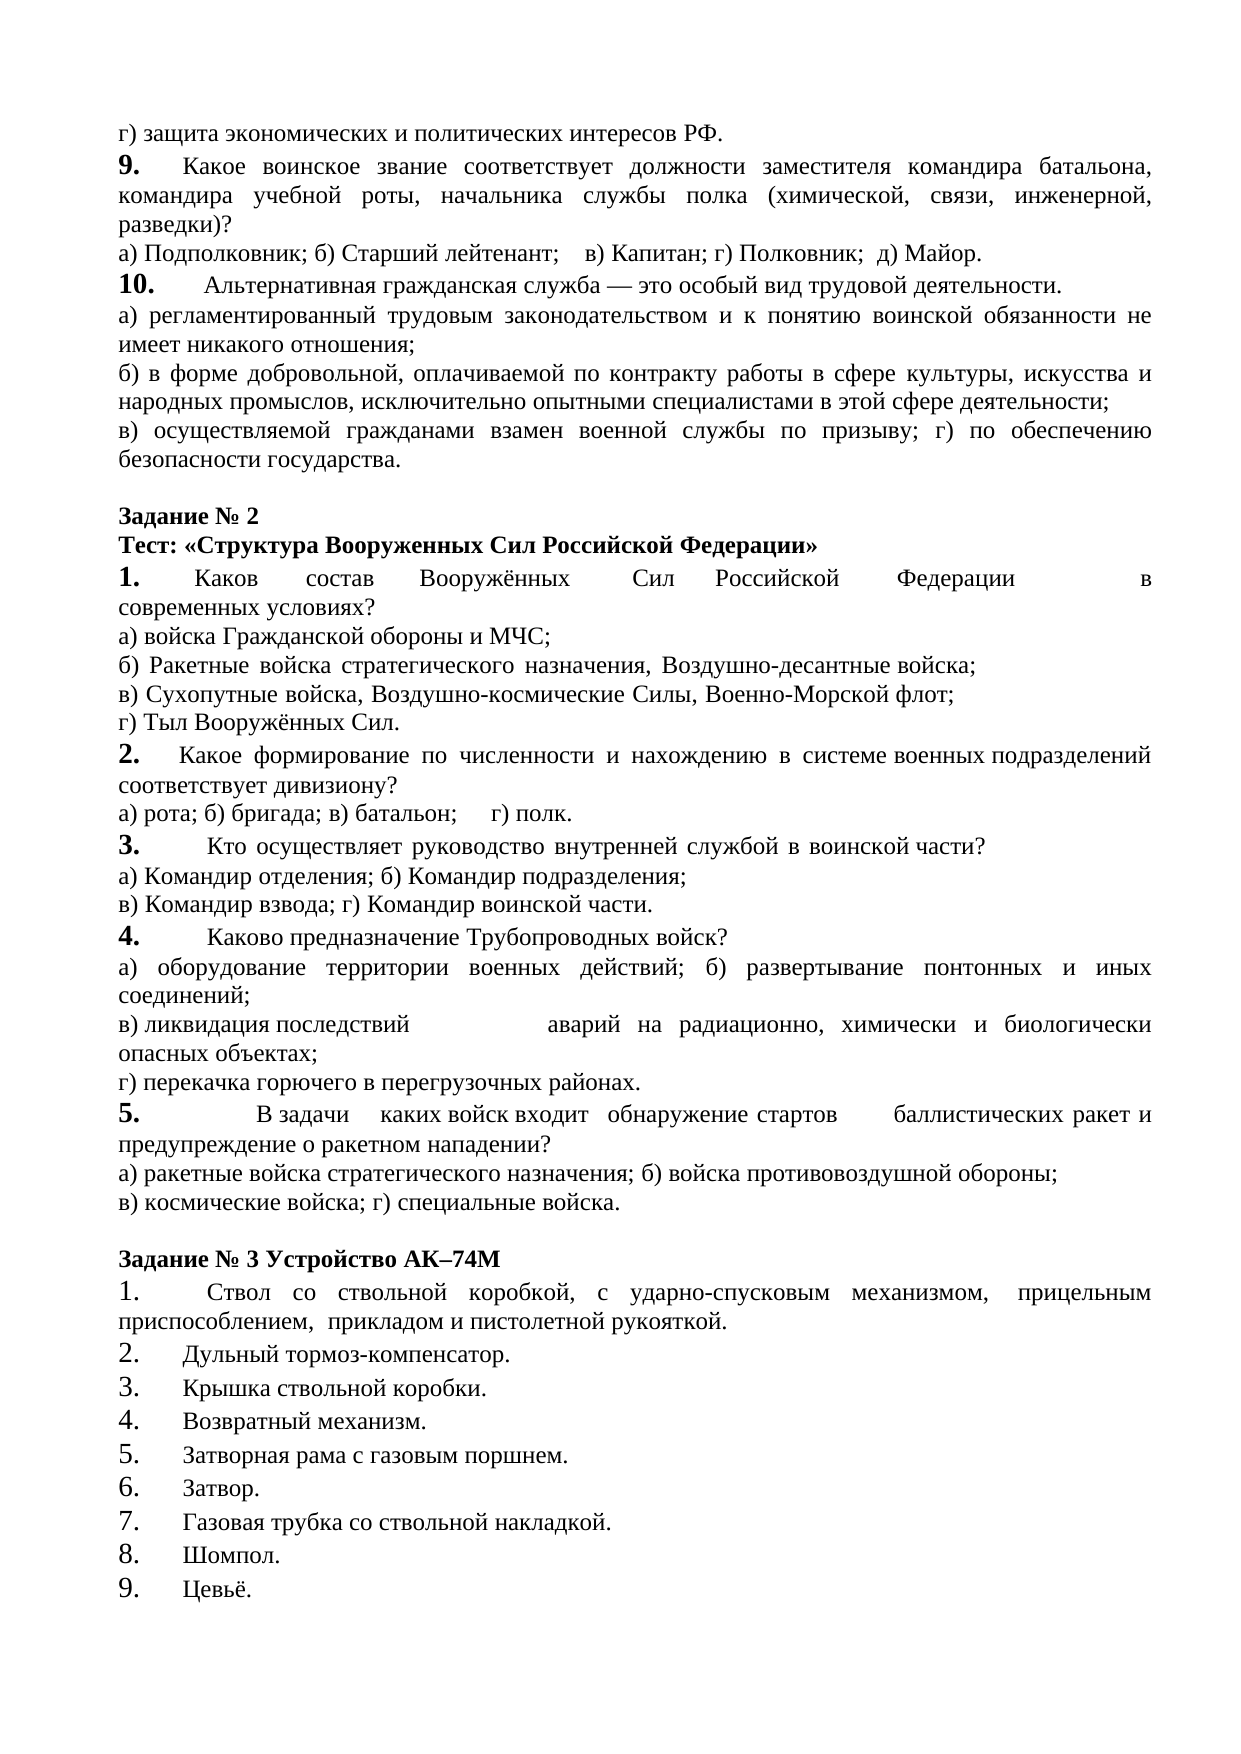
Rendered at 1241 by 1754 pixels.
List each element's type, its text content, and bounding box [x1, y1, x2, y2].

text в) осуществляемой гражданами взамен военной службы по призыву; г) по обеспечению безопасности государства. [118, 415, 1152, 473]
subtitle Каково предназначение Трубопроводных войск? [118, 918, 1152, 952]
subtitle Какое формирование по численности и нахождению в системе военных подразделений соответствует дивизиону? [118, 736, 1152, 798]
text а) ракетные войска стратегического назначения; б) войска противовоздушной обороны; [118, 1158, 1152, 1187]
list Затвор. [118, 1469, 1152, 1503]
text в) Сухопутные войска, Воздушно-космические Силы, Военно-Морской флот; [118, 679, 1152, 707]
subtitle Альтернативная гражданская служба — это особый вид трудовой деятельности. [118, 267, 1152, 300]
subtitle Кто осуществляет руководство внутренней службой в воинской части? [118, 827, 1152, 861]
text в) ликвидация последствий аварий на радиационно, химически и биологически опасных объектах; [118, 1009, 1152, 1067]
text а) регламентированный трудовым законодательством и к понятию воинской обязанности не имеет никакого отношения; [118, 300, 1152, 358]
text б) в форме добровольной, оплачиваемой по контракту работы в сфере культуры, искусства и народных промыслов, исключительно опытными специалистами в этой сфере деятельности; [118, 358, 1152, 415]
text г) перекачка горючего в перегрузочных районах. [118, 1067, 1152, 1096]
text г) Тыл Вооружённых Сил. [118, 707, 1152, 736]
text в) космические войска; г) специальные войска. [118, 1187, 1152, 1215]
subtitle Тест: «Структура Вооруженных Сил Российской Федерации» [118, 530, 1152, 559]
text а) Подполковник; б) Старший лейтенант; в) Капитан; г) Полковник; д) Майор. [118, 238, 1152, 267]
subtitle Задание № 3 Устройство АК–74М [118, 1244, 1152, 1273]
text а) оборудование территории военных действий; б) развертывание понтонных и иных соединений; [118, 952, 1152, 1009]
list Крышка ствольной коробки. [118, 1369, 1152, 1402]
list Возвратный механизм. [118, 1402, 1152, 1436]
text г) защита экономических и политических интересов РФ. [118, 118, 1152, 147]
subtitle Задание № 2 [118, 501, 1152, 530]
text б) Ракетные войска стратегического назначения, Воздушно-десантные войска; [118, 650, 1152, 679]
subtitle В задачи каких войск входит обнаружение стартов баллистических ракет и предупреждение о ракетном нападении? [118, 1096, 1152, 1158]
list Шомпол. [118, 1536, 1152, 1570]
list Газовая трубка со ствольной накладкой. [118, 1503, 1152, 1536]
list Дульный тормоз-компенсатор. [118, 1335, 1152, 1369]
text в) Командир взвода; г) Командир воинской части. [118, 889, 1152, 918]
text а) Командир отделения; б) Командир подразделения; [118, 861, 1152, 889]
list Ствол со ствольной коробкой, с ударно-спусковым механизмом, прицельным приспособлением, прикладом и пистолетной рукояткой. [118, 1273, 1152, 1335]
list Цевьё. [118, 1570, 1152, 1603]
list Каков состав Вооружённых Сил Российской Федерации в современных условиях? [118, 559, 1152, 621]
text а) войска Гражданской обороны и МЧС; [118, 621, 1152, 650]
subtitle Какое воинское звание соответствует должности заместителя командира батальона, командира учебной роты, начальника службы полка (химической, связи, инженерной, разведки)? [118, 147, 1152, 238]
list Затворная рама с газовым поршнем. [118, 1436, 1152, 1469]
text а) рота; б) бригада; в) батальон; г) полк. [118, 798, 1152, 827]
